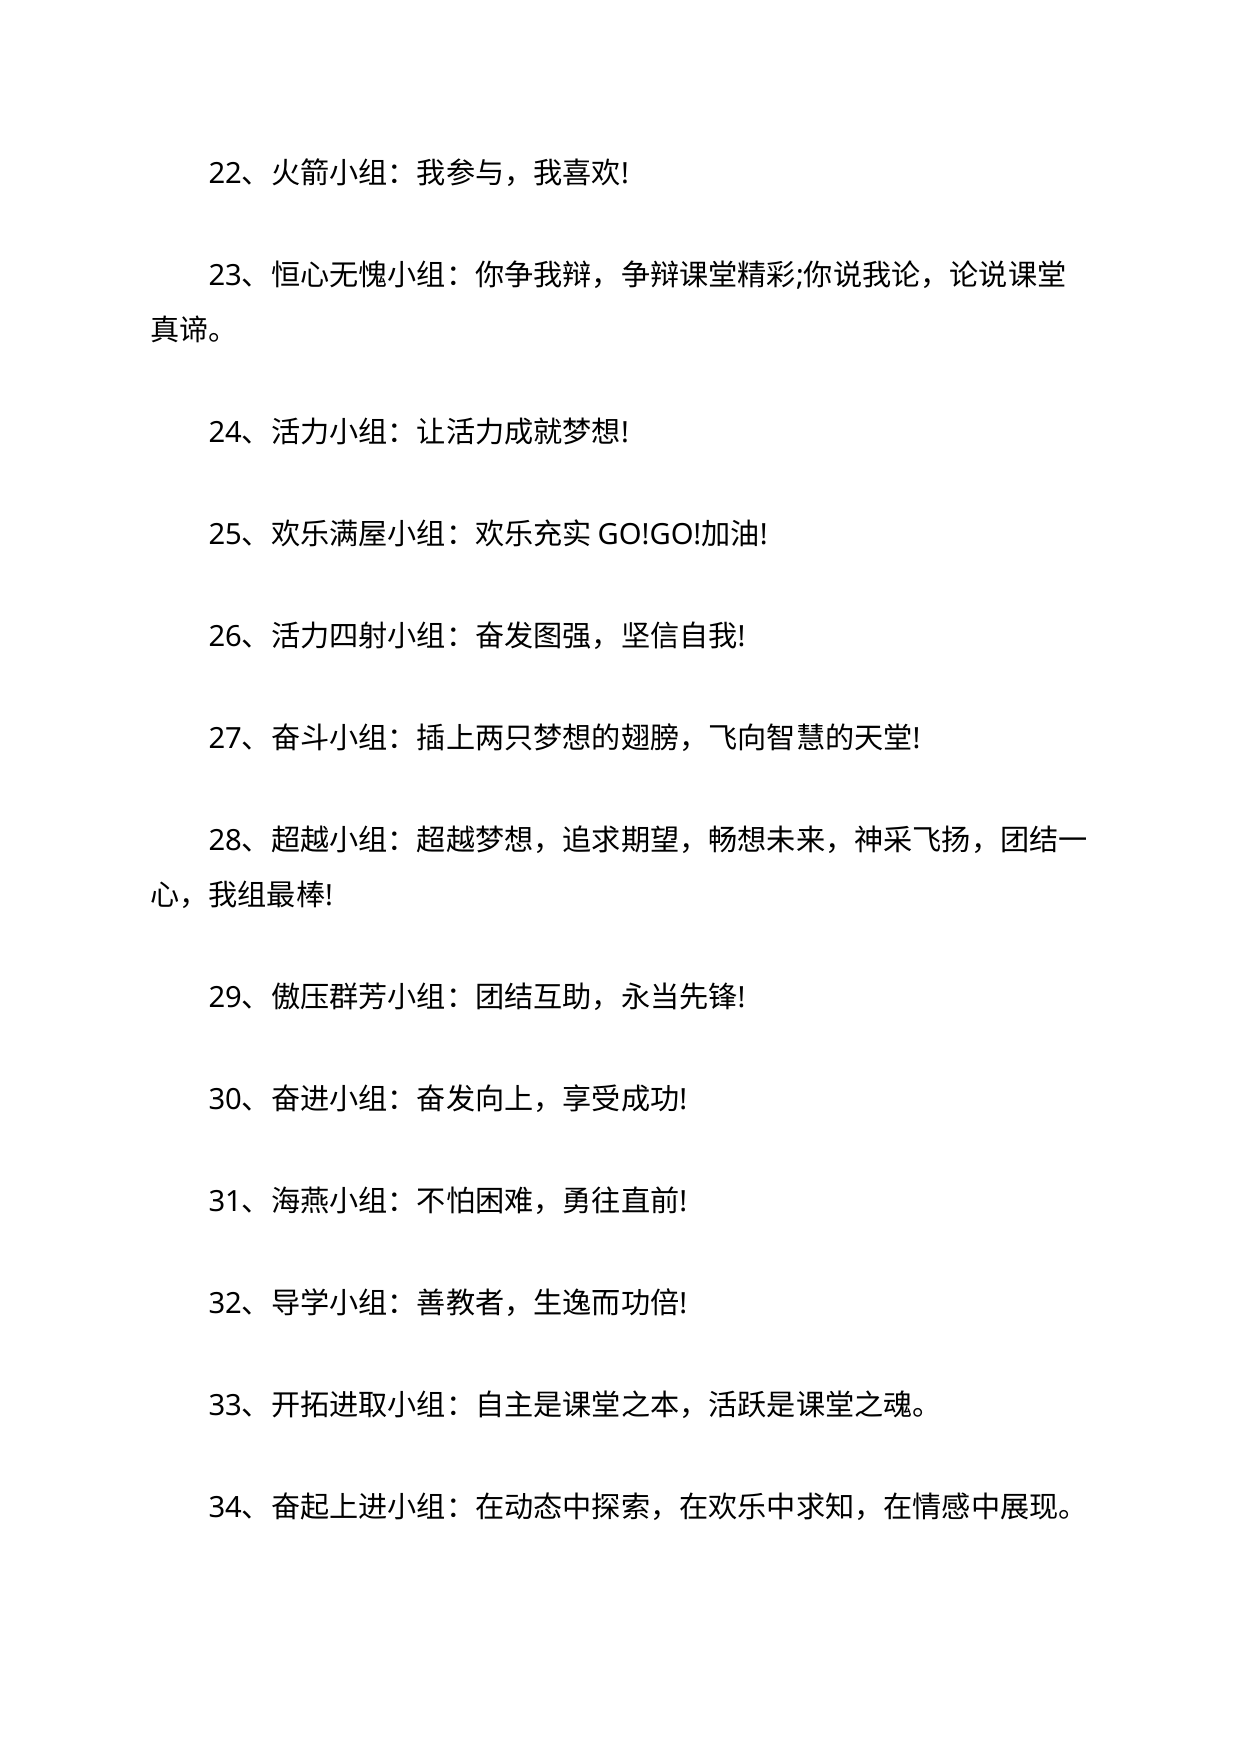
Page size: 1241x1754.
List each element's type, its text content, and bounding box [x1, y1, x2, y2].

text 34、奋起上进小组：在动态中探索，在欢乐中求知，在情感中展现。 [150, 1483, 1090, 1526]
text 24、活力小组：让活力成就梦想! [150, 409, 1090, 451]
text 27、奋斗小组：插上两只梦想的翅膀，飞向智慧的天堂! [150, 715, 1090, 757]
text 23、恒心无愧小组：你争我辩，争辩课堂精彩;你说我论，论说课堂真谛。 [150, 252, 1090, 349]
text 28、超越小组：超越梦想，追求期望，畅想未来，神采飞扬，团结一心，我组最棒! [150, 817, 1090, 914]
text 29、傲压群芳小组：团结互助，永当先锋! [150, 974, 1090, 1016]
text 25、欢乐满屋小组：欢乐充实GO!GO!加油! [150, 511, 1090, 553]
text 33、开拓进取小组：自主是课堂之本，活跃是课堂之魂。 [150, 1382, 1090, 1424]
text 30、奋进小组：奋发向上，享受成功! [150, 1076, 1090, 1118]
text 22、火箭小组：我参与，我喜欢! [150, 150, 1090, 192]
text 32、导学小组：善教者，生逸而功倍! [150, 1279, 1090, 1322]
text 31、海燕小组：不怕困难，勇往直前! [150, 1178, 1090, 1220]
text 26、活力四射小组：奋发图强，坚信自我! [150, 613, 1090, 655]
